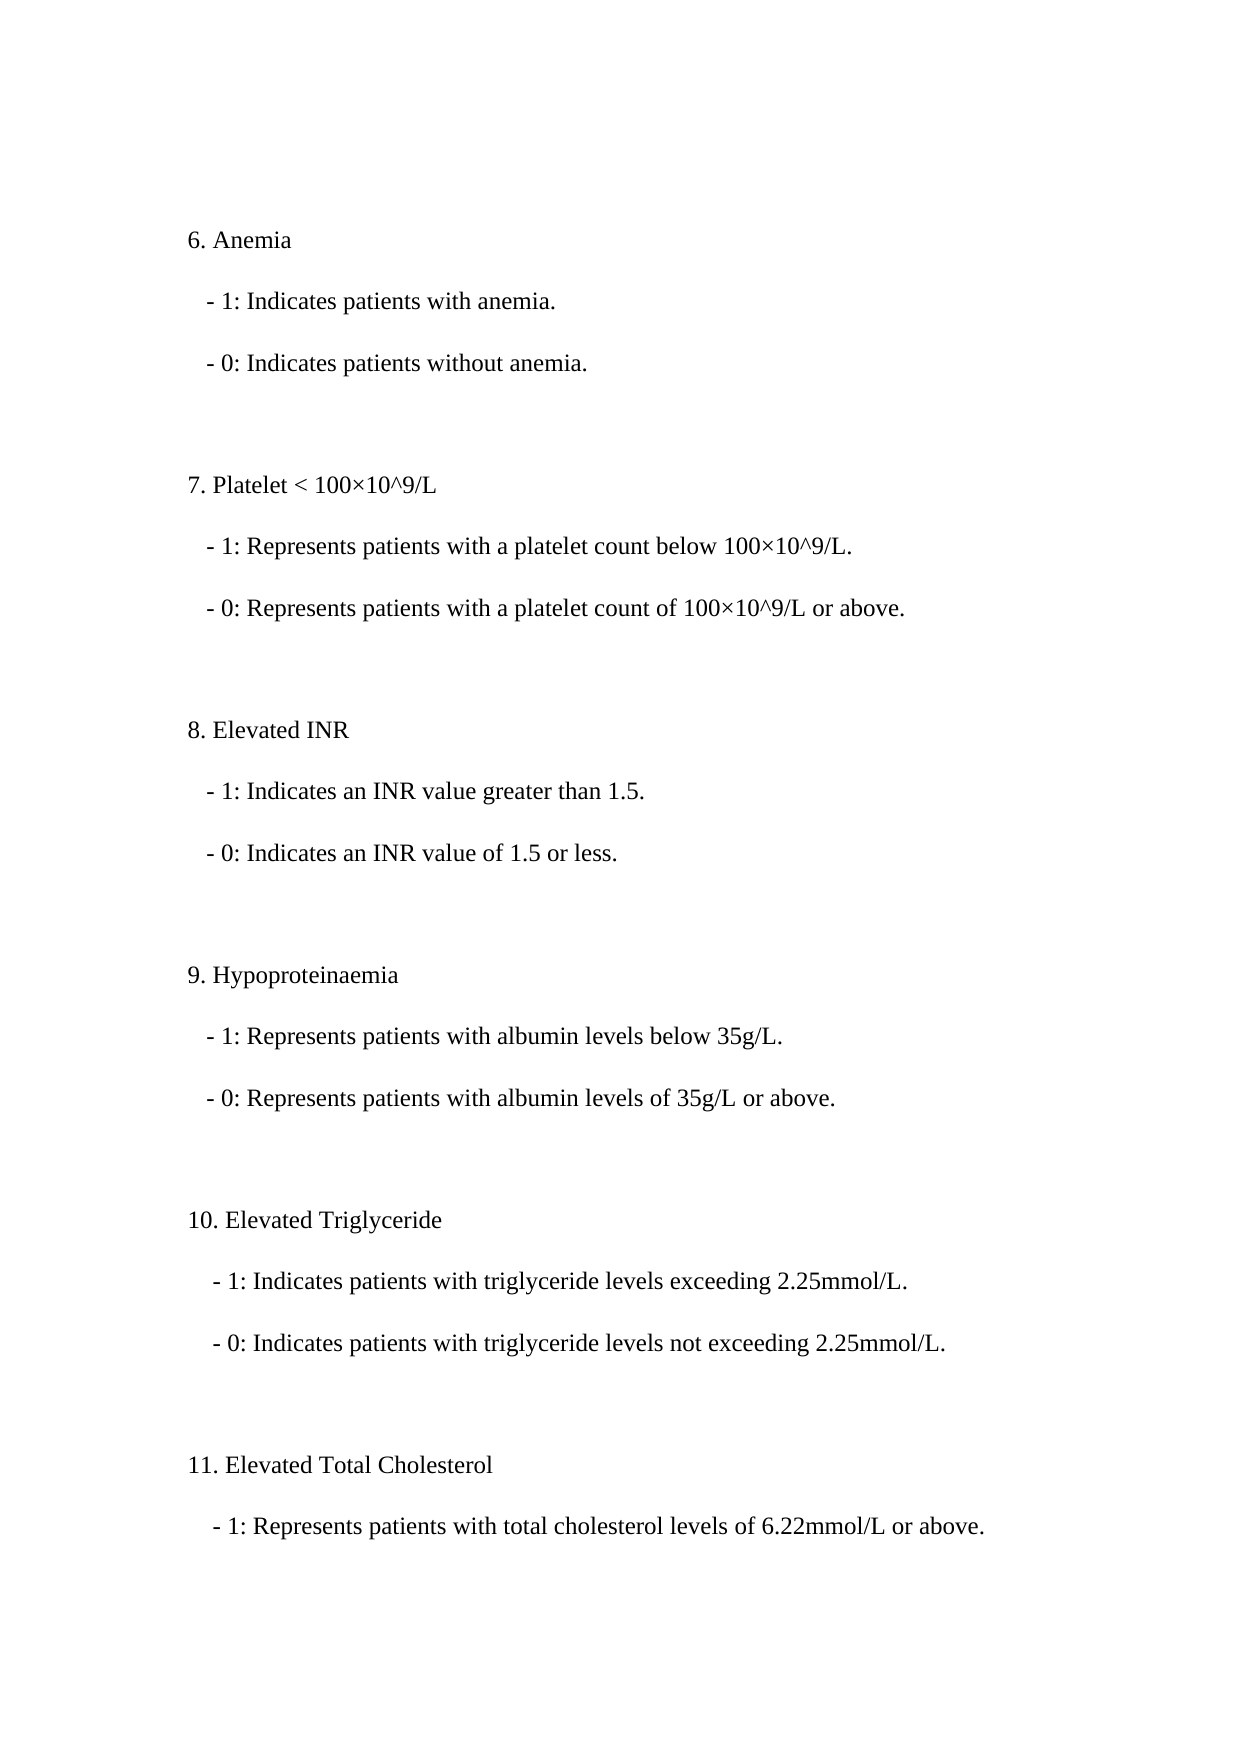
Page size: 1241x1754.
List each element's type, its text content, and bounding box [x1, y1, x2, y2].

text - 0: Represents patients with albumin levels of 35g/L or above. [187, 1081, 1053, 1113]
text 10. Elevated Triglyceride [187, 1203, 1053, 1236]
text - 0: Indicates an INR value of 1.5 or less. [187, 836, 1053, 868]
text - 1: Indicates an INR value greater than 1.5. [187, 774, 1053, 807]
text - 1: Indicates patients with anemia. [187, 284, 1053, 317]
text - 0: Represents patients with a platelet count of 100×10^9/L or above. [187, 591, 1053, 623]
text 6. Anemia [187, 223, 1053, 256]
text - 1: Indicates patients with triglyceride levels exceeding 2.25mmol/L. [187, 1264, 1053, 1297]
text - 0: Indicates patients with triglyceride levels not exceeding 2.25mmol/L. [187, 1326, 1053, 1358]
text - 1: Represents patients with total cholesterol levels of 6.22mmol/L or above. [187, 1509, 1053, 1542]
text - 1: Represents patients with albumin levels below 35g/L. [187, 1019, 1053, 1052]
text 7. Platelet < 100×10^9/L [187, 468, 1053, 501]
text 9. Hypoproteinaemia [187, 958, 1053, 991]
text - 1: Represents patients with a platelet count below 100×10^9/L. [187, 529, 1053, 562]
text - 0: Indicates patients without anemia. [187, 346, 1053, 378]
text 8. Elevated INR [187, 713, 1053, 746]
text 11. Elevated Total Cholesterol [187, 1448, 1053, 1481]
